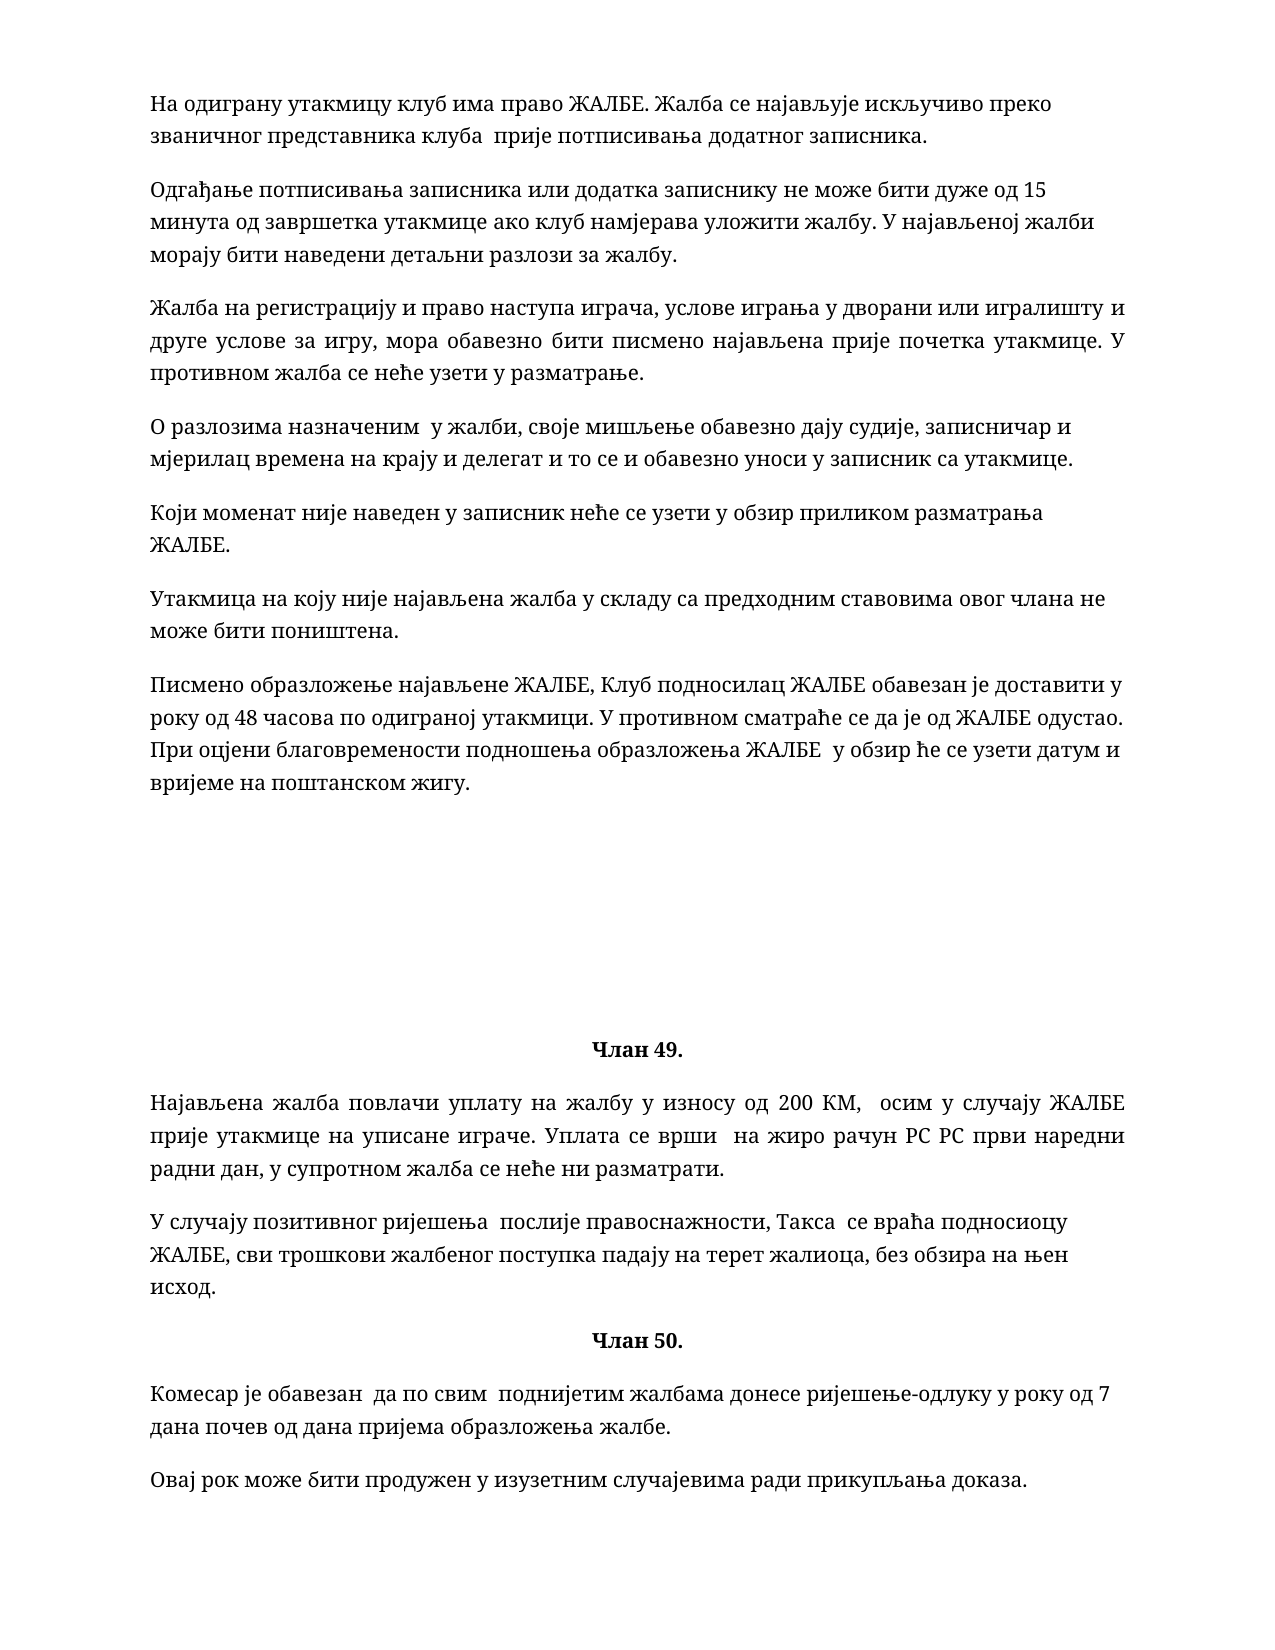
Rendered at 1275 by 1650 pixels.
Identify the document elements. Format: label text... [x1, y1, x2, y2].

text Најављена жалба повлачи уплату на жалбу у износу од 200 КМ, осим у случају ЖАЛБЕ прије утакмице на уписане играче. Уплата се врши на жиро рачун РС РС први наредни радни дан, у супротном жалба се неће ни разматрати. [150, 1088, 1125, 1182]
text У случају позитивног ријешења послије правоснажности, Такса се враћа подносиоцу ЖАЛБЕ, сви трошкови жалбеног поступка падају на терет жалиоца, без обзира на њен исход. [150, 1207, 1125, 1301]
text О разлозима назначеним у жалби, своје мишљење обавезно дају судије, записничар и мјерилац времена на крају и делегат и то се и обавезно уноси у записник са утакмице. [150, 412, 1125, 473]
text Члан 50. [150, 1326, 1125, 1354]
text Члан 49. [150, 1035, 1125, 1063]
text Одгађање потписивања записника или додатка записнику не може бити ​​дуже од 15 минута од завршетка утакмице ако клуб намјерава уложити жалбу. У најављеној жалби морају бити ​​наведени детаљни разлози за жалбу. [150, 175, 1125, 268]
text Овај рок може бити продужен у изузетним случајевима ради прикупљања доказа. [150, 1465, 1125, 1494]
text На одиграну утакмицу клуб има право ЖАЛБЕ. Жалба се најављује искључиво преко званичног представника клуба прије потписивања додатног записника. [150, 89, 1125, 150]
text Утакмица на коју није најављена жалба у складу са предходним ставовима овог члана не може бити ​​поништена. [150, 584, 1125, 645]
text Комесар је обавезан да по свим поднијетим жалбама донесе ријешење-одлуку у року од 7 дана почев од дана пријема образложења жалбе. [150, 1379, 1125, 1440]
text Писмено образложење најављене ЖАЛБЕ, Клуб подносилац ЖАЛБЕ обавезан је доставити у року од 48 часова по одиграној утакмици. У противном сматраће се да је од ЖАЛБЕ одустао. При оцјени благовремености подношења образложења ЖАЛБЕ у обзир ће се узети датум и вријеме на поштанском жигу. [150, 670, 1125, 796]
text Који моменат није наведен у записник неће се узети у обзир приликом разматрања ЖАЛБЕ. [150, 498, 1125, 559]
text Жалба на регистрацију и право наступа играча, услове играња у дворани или игралишту и друге услове за игру, мора обавезно бити ​​писмено најављена прије почетка утакмице. У противном жалба се неће узети у разматрање. [150, 293, 1125, 387]
